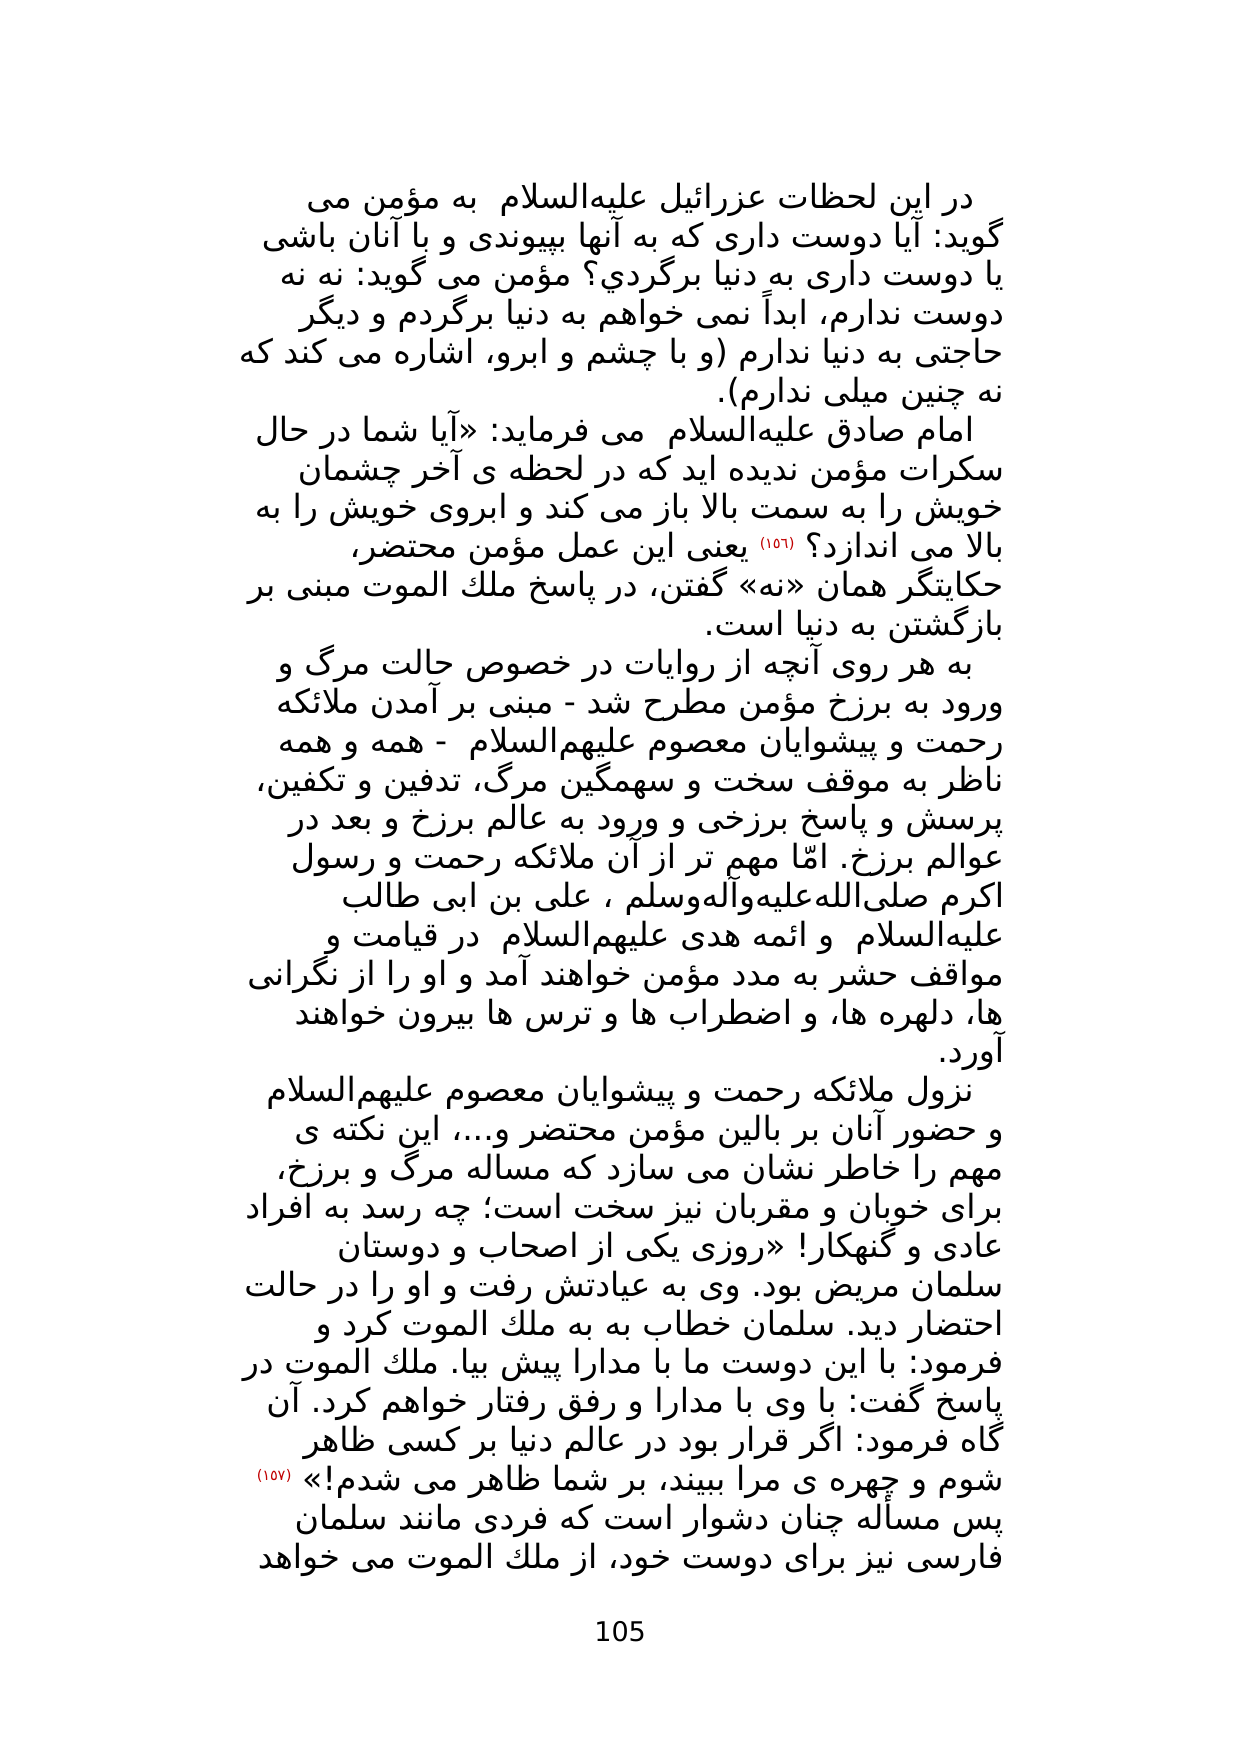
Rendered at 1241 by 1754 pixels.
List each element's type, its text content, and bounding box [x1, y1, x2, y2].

text به هر روى آنچه از روايات در خصوص حالت مرگ و ورود به برزخ مؤمن مطرح شد - مبنى بر آمدن ملائكه رحمت و پيشوايان معصوم عليهم‌السلام - همه و همه ناظر به موقف سخت و سهمگين مرگ، تدفين و تكفين، پرسش و پاسخ برزخى و ورود به عالم برزخ و بعد در عوالم برزخ. امّا مهم تر از آن ملائكه رحمت و رسول اكرم صلى‌الله‌عليه‌وآله‌وسلم ، على بن ابى طالب عليه‌السلام و ائمه هدى عليهم‌السلام در قيامت و مواقف حشر به مدد مؤمن خواهند آمد و او را از نگرانى ها، دلهره ها، و اضطراب ها و ترس ها بيرون خواهند آورد. [236, 643, 1004, 1071]
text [236, 1071, 1004, 1576]
text امام صادق عليه‌السلام مى فرمايد: «آيا شما در حال سكرات مؤمن نديده ايد كه در لحظه ى آخر چشمان خويش را به سمت بالا باز مى كند و ابروى خويش را به بالا مى اندازد؟ (١٥٦) يعنى اين عمل مؤمن محتضر، حكايتگر همان «نه» گفتن، در پاسخ ملك الموت مبنى بر بازگشتن به دنيا است. [236, 410, 1004, 643]
text در اين لحظات عزرائيل عليه‌السلام به مؤمن مى گويد: آيا دوست دارى كه به آنها بپيوندى و با آنان باشى يا دوست دارى به دنيا برگردي؟ مؤمن مى گويد: نه نه دوست ندارم، ابداً نمى خواهم به دنيا برگردم و ديگر حاجتى به دنيا ندارم (و با چشم و ابرو، اشاره مى كند كه نه چنين ميلى ندارم). [236, 177, 1004, 410]
